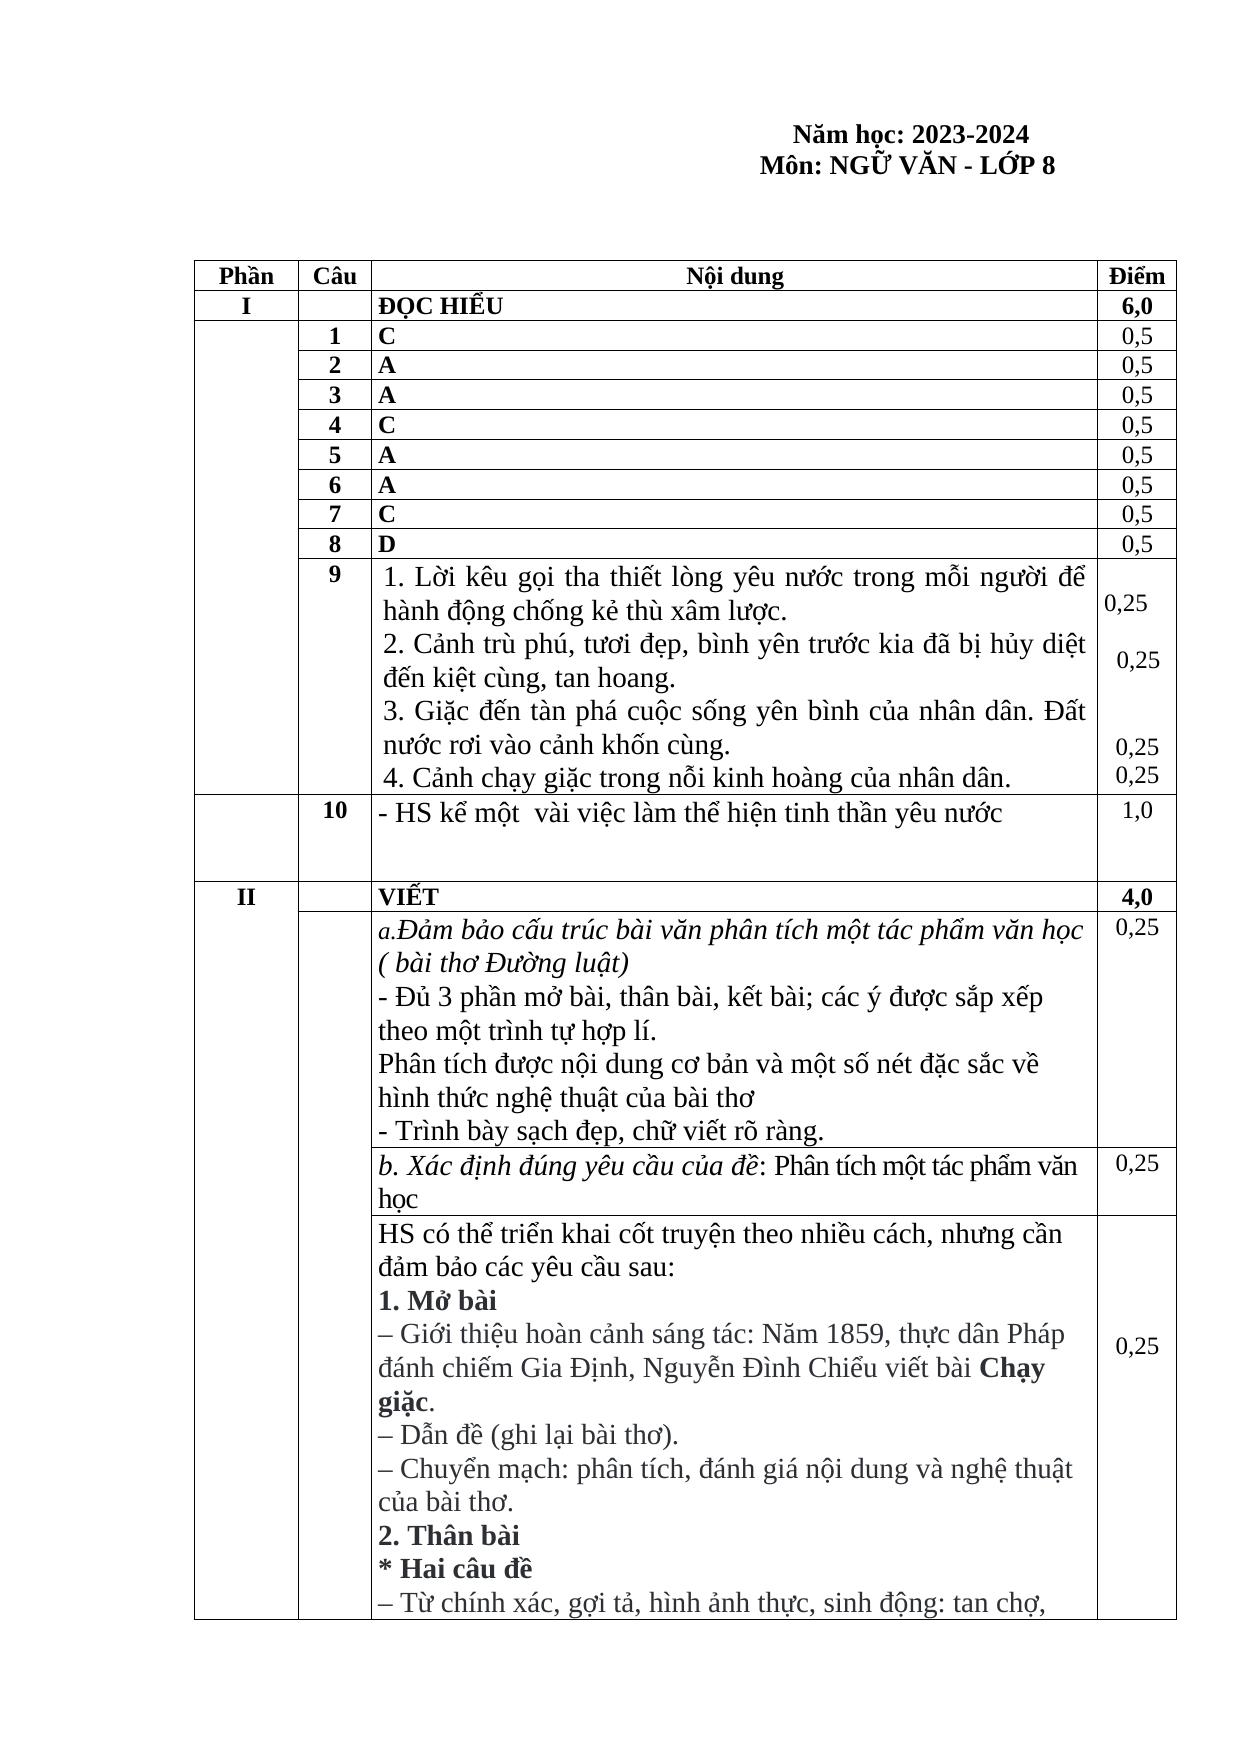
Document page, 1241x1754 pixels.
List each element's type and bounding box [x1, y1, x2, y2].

table_header [179, 118, 1192, 1619]
